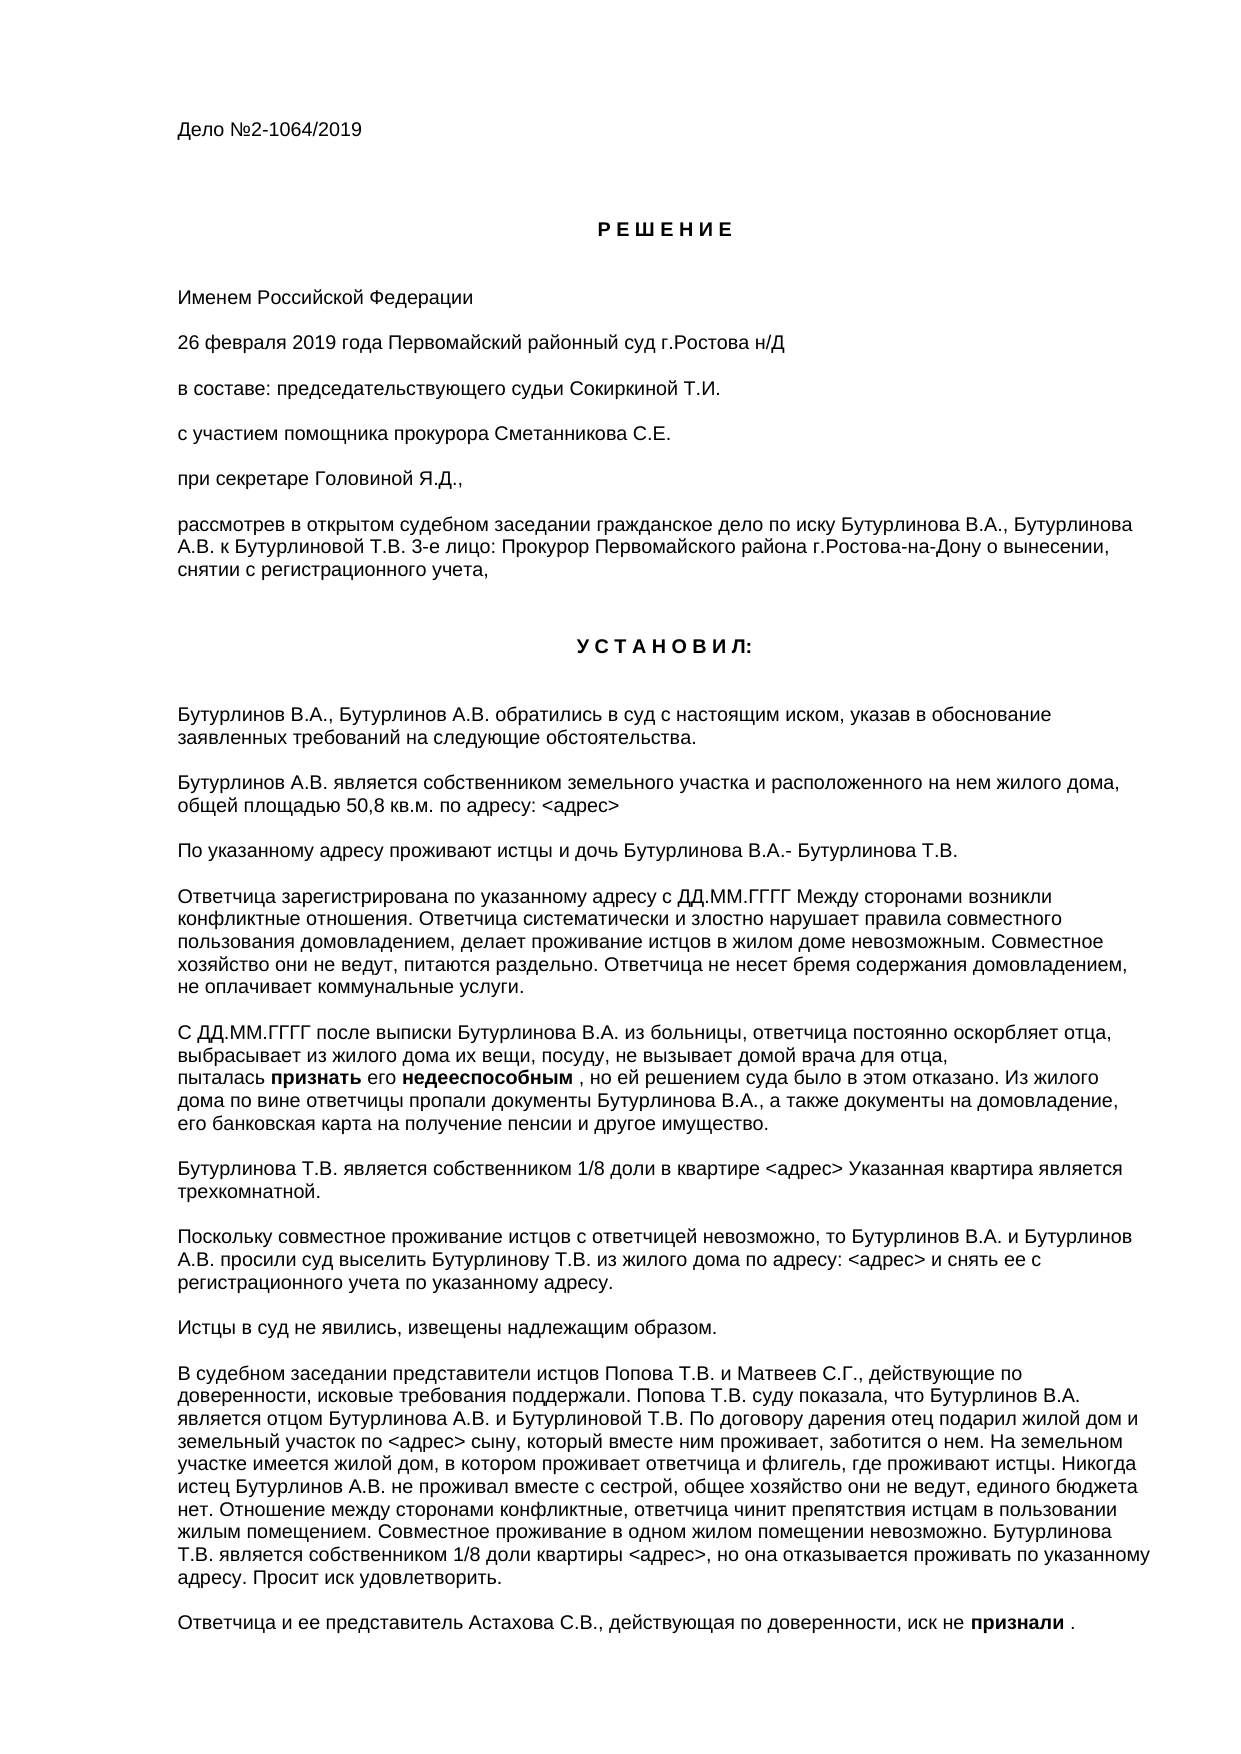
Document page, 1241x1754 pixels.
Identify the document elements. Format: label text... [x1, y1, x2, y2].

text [177, 657, 1152, 1634]
text У С Т А Н О В И Л: [177, 632, 1152, 657]
text Именем Российской Федерации 26 февраля 2019 года Первомайский районный суд г.Ростова н/Д в составе: председательствующего судьи Сокиркиной Т.И. с участием помощника прокурора Сметанникова С.Е. при секретаре Головиной Я.Д., рассмотрев в открытом судебном заседании гражданское дело по иску Бутурлинова В.А., Бутурлинова А.В. к Бутурлиновой Т.В. 3-е лицо: Прокурор Первомайского района г.Ростова-на-Дону о вынесении, снятии с регистрационного учета, [177, 240, 1152, 632]
text Дело №2-1064/2019 [177, 118, 1152, 214]
text Р Е Ш Е Н И Е [177, 214, 1152, 240]
